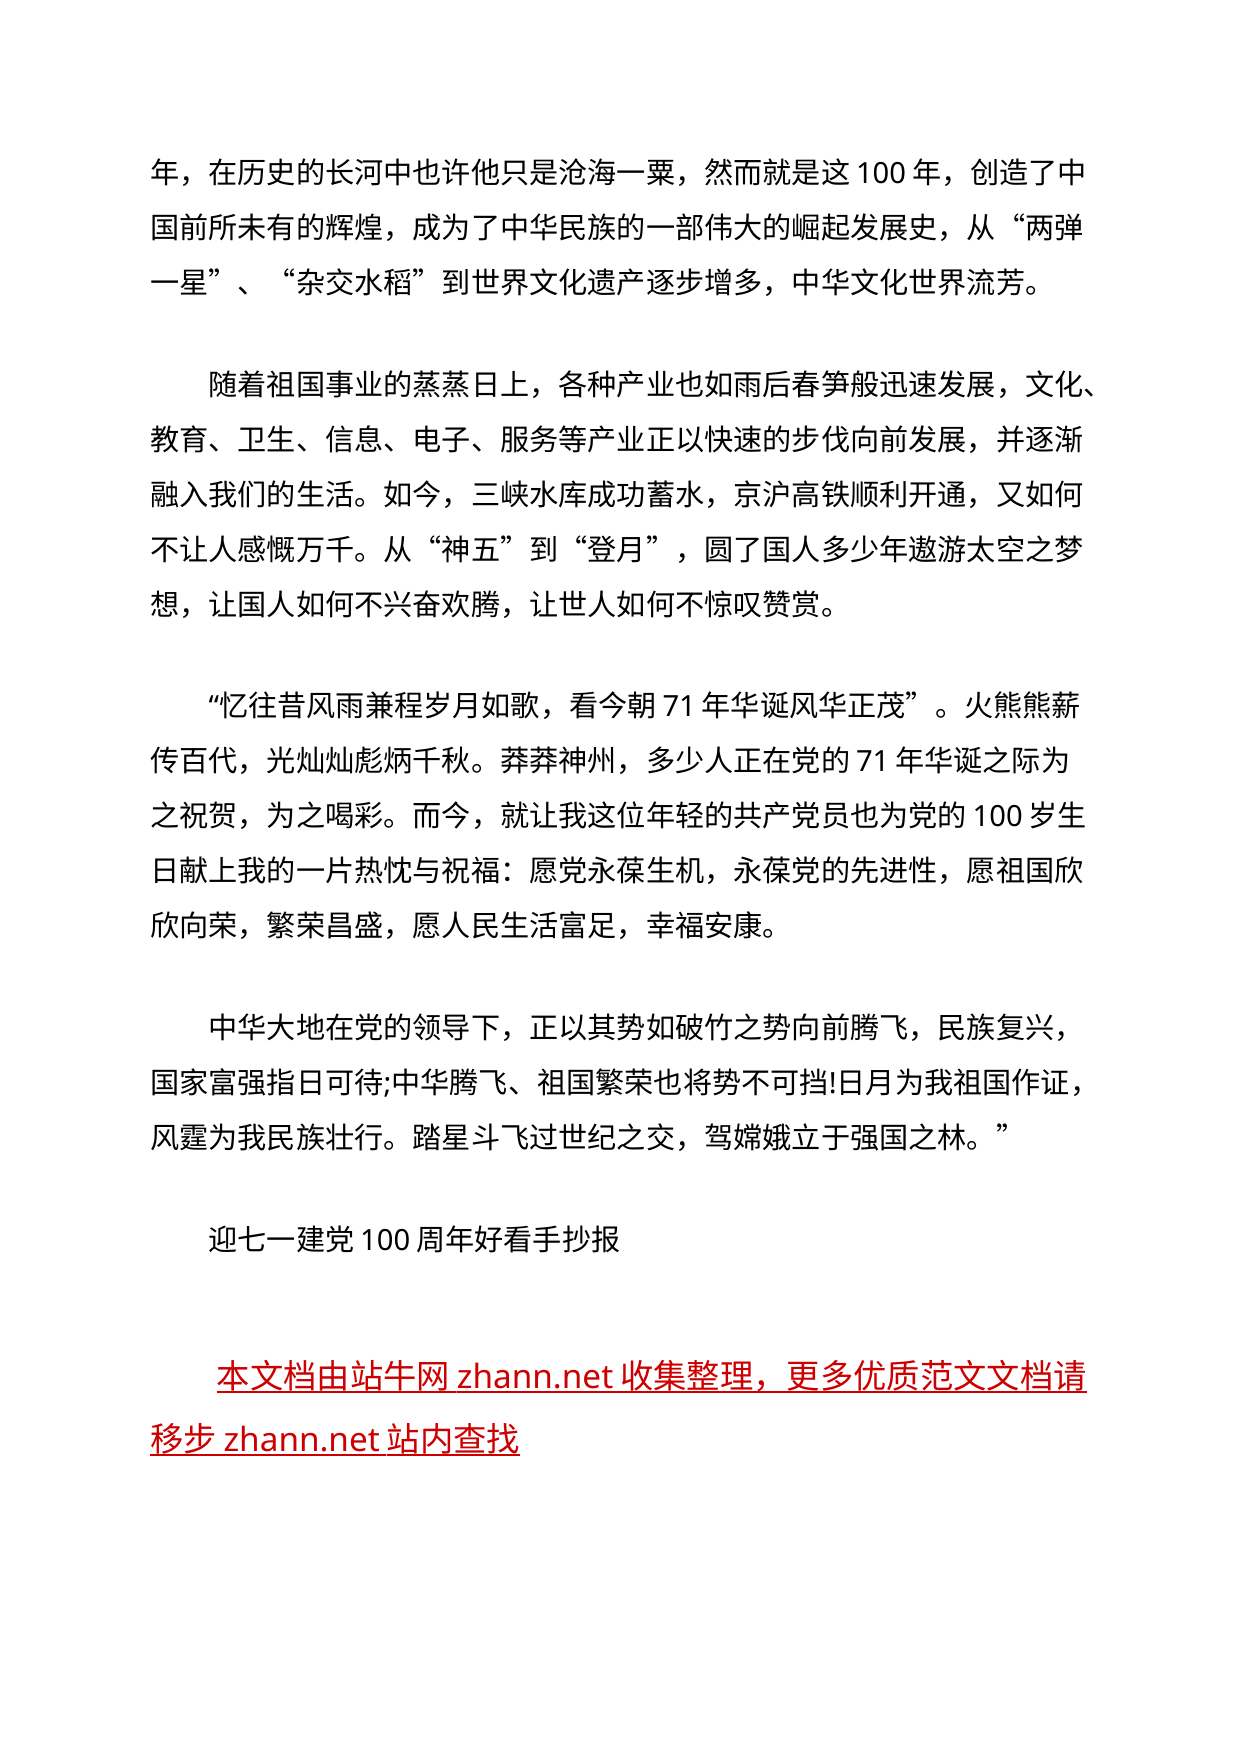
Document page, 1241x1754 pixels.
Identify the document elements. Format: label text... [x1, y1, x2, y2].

text 本文档由站牛网zhann.net收集整理，更多优质范文文档请移步zhann.net站内查找 [150, 1349, 1090, 1461]
text 迎七一建党100周年好看手抄报 [150, 1216, 1090, 1259]
text 随着祖国事业的蒸蒸日上，各种产业也如雨后春笋般迅速发展，文化、教育、卫生、信息、电子、服务等产业正以快速的步伐向前发展，并逐渐融入我们的生活。如今，三峡水库成功蓄水，京沪高铁顺利开通，又如何不让人感慨万千。从“神五”到“登月”，圆了国人多少年遨游太空之梦想，让国人如何不兴奋欢腾，让世人如何不惊叹赞赏。 [150, 362, 1090, 623]
text “忆往昔风雨兼程岁月如歌，看今朝71年华诞风华正茂”。火熊熊薪传百代，光灿灿彪炳千秋。莽莽神州，多少人正在党的71年华诞之际为之祝贺，为之喝彩。而今，就让我这位年轻的共产党员也为党的100岁生日献上我的一片热忱与祝福：愿党永葆生机，永葆党的先进性，愿祖国欣欣向荣，繁荣昌盛，愿人民生活富足，幸福安康。 [150, 683, 1090, 945]
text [150, 150, 1090, 302]
text 中华大地在党的领导下，正以其势如破竹之势向前腾飞，民族复兴，国家富强指日可待;中华腾飞、祖国繁荣也将势不可挡!日月为我祖国作证，风霆为我民族壮行。踏星斗飞过世纪之交，驾嫦娥立于强国之林。” [150, 1005, 1090, 1157]
